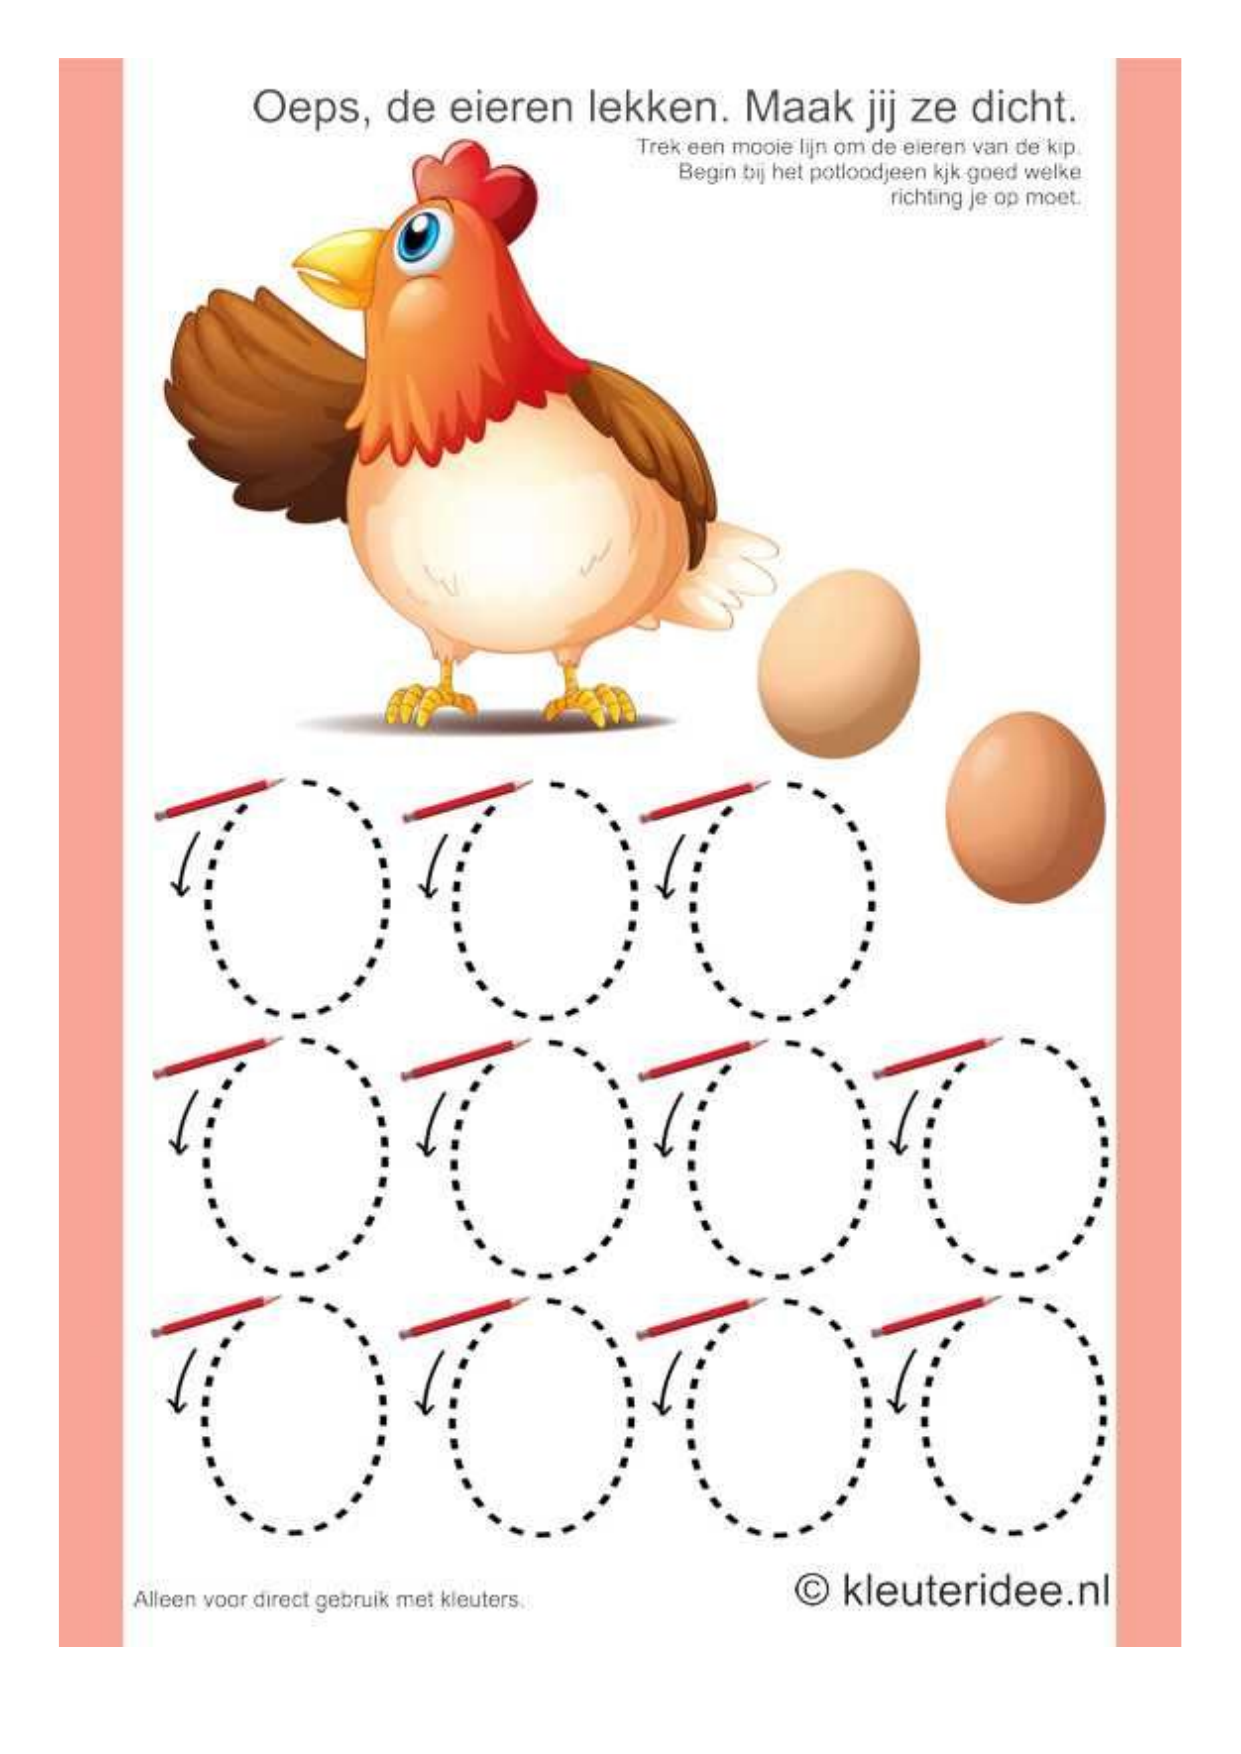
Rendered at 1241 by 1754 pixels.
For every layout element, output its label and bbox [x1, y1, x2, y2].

picture [58, 58, 1182, 1647]
